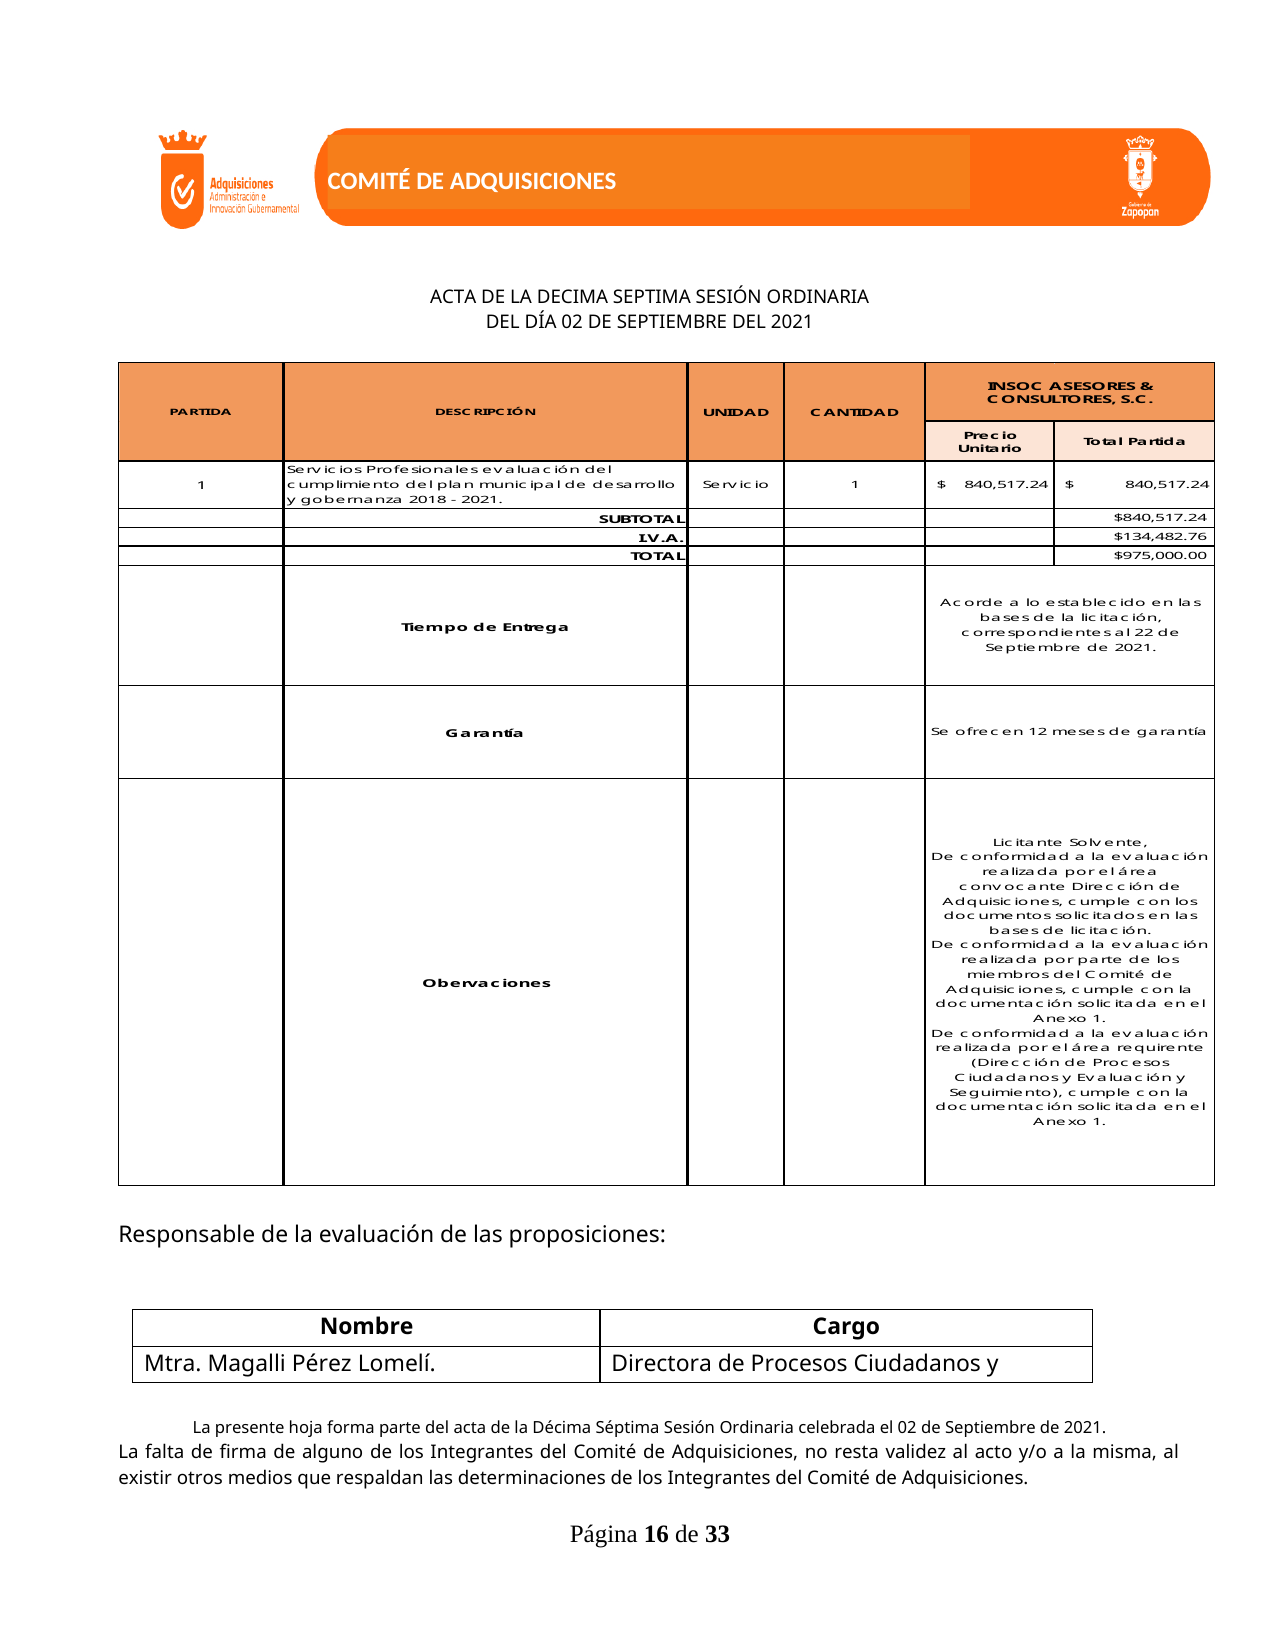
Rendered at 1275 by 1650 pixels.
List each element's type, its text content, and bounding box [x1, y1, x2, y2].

text Responsable de la evaluación de las proposiciones: [118, 1217, 1181, 1249]
table_cell Directora de Procesos Ciudadanos y Evaluación y Seguimiento. [601, 1347, 1092, 1382]
picture [118, 73, 1239, 284]
table_cell Mtra. Magalli Pérez Lomelí. [133, 1347, 599, 1382]
table_header Nombre [133, 1310, 599, 1346]
table_header Cargo [601, 1310, 1092, 1346]
